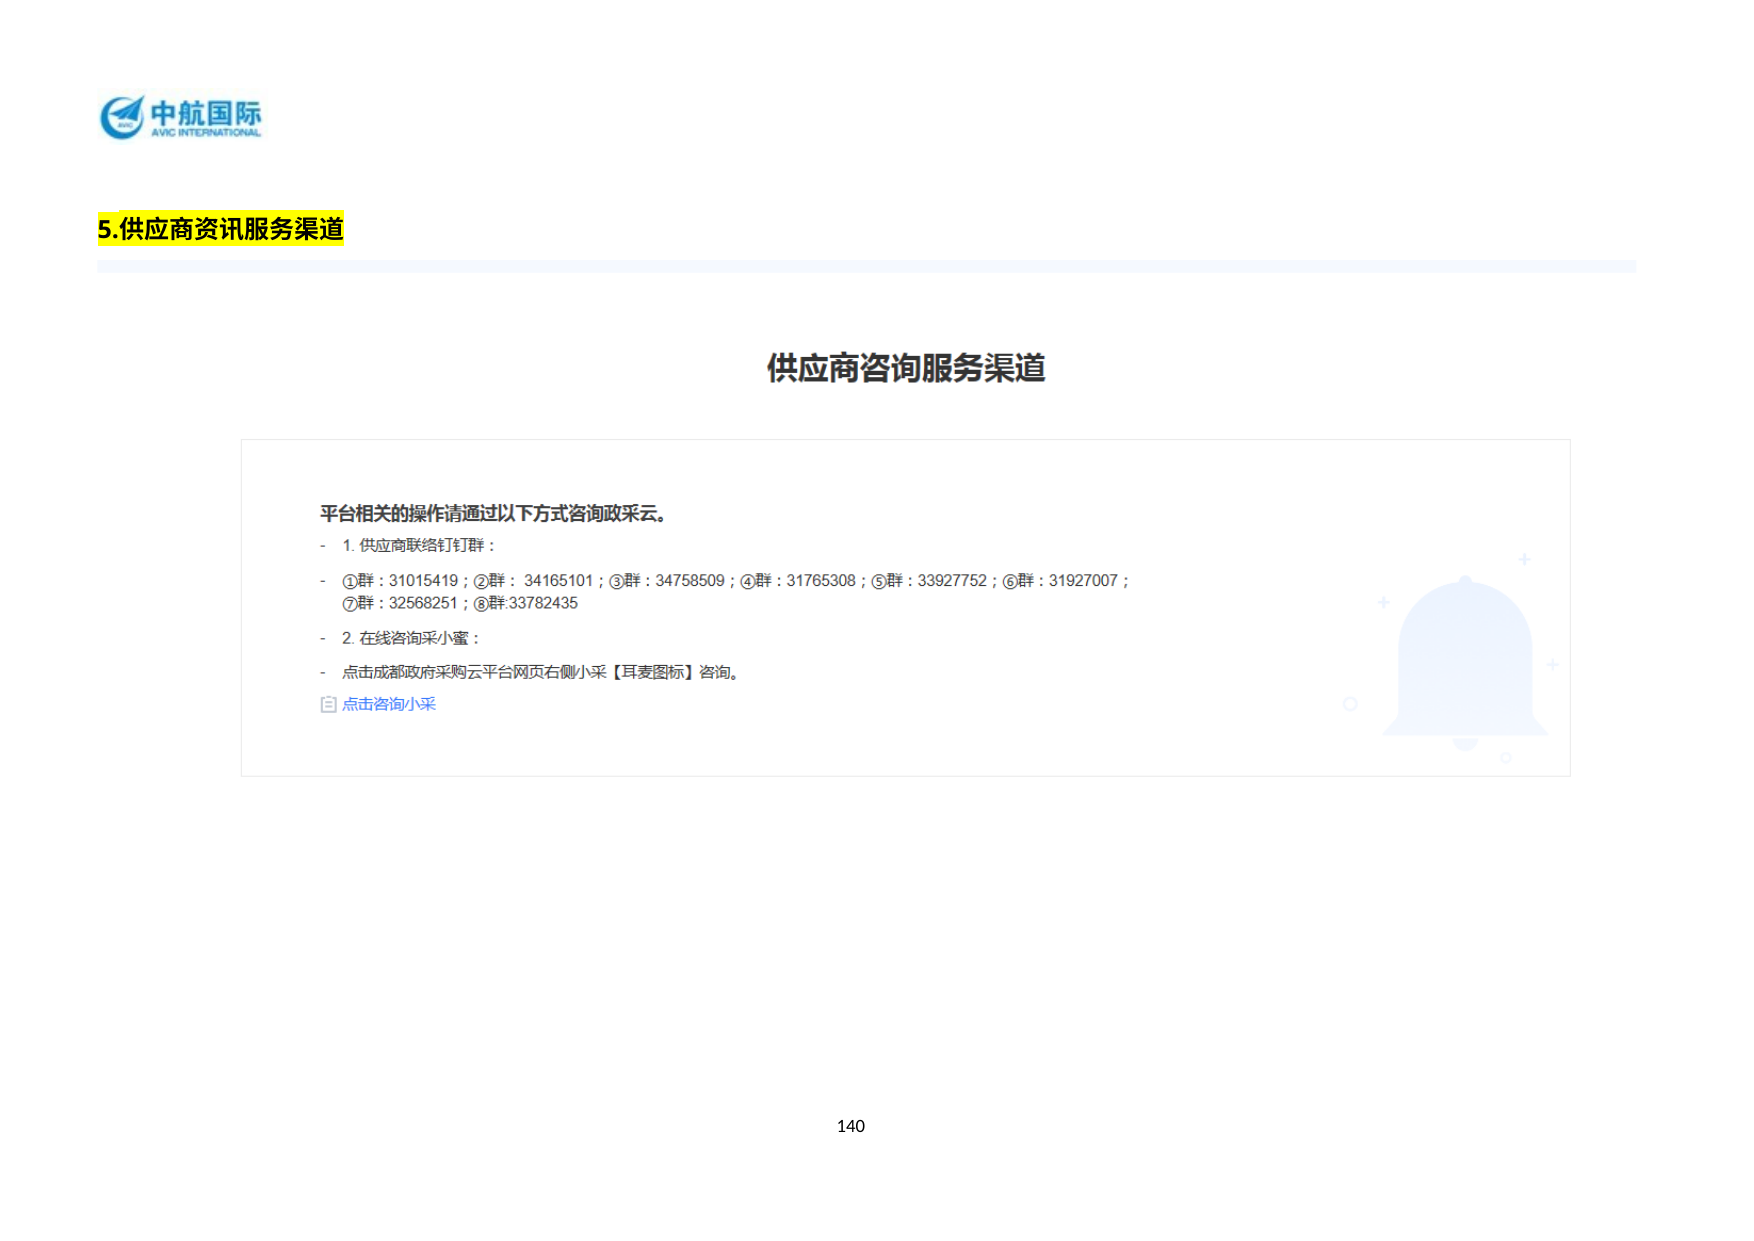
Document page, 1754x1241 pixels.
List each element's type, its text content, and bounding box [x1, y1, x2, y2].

text 5.供应商资讯服务渠道 [97, 196, 1604, 260]
picture [97, 260, 1637, 812]
picture [97, 88, 269, 145]
